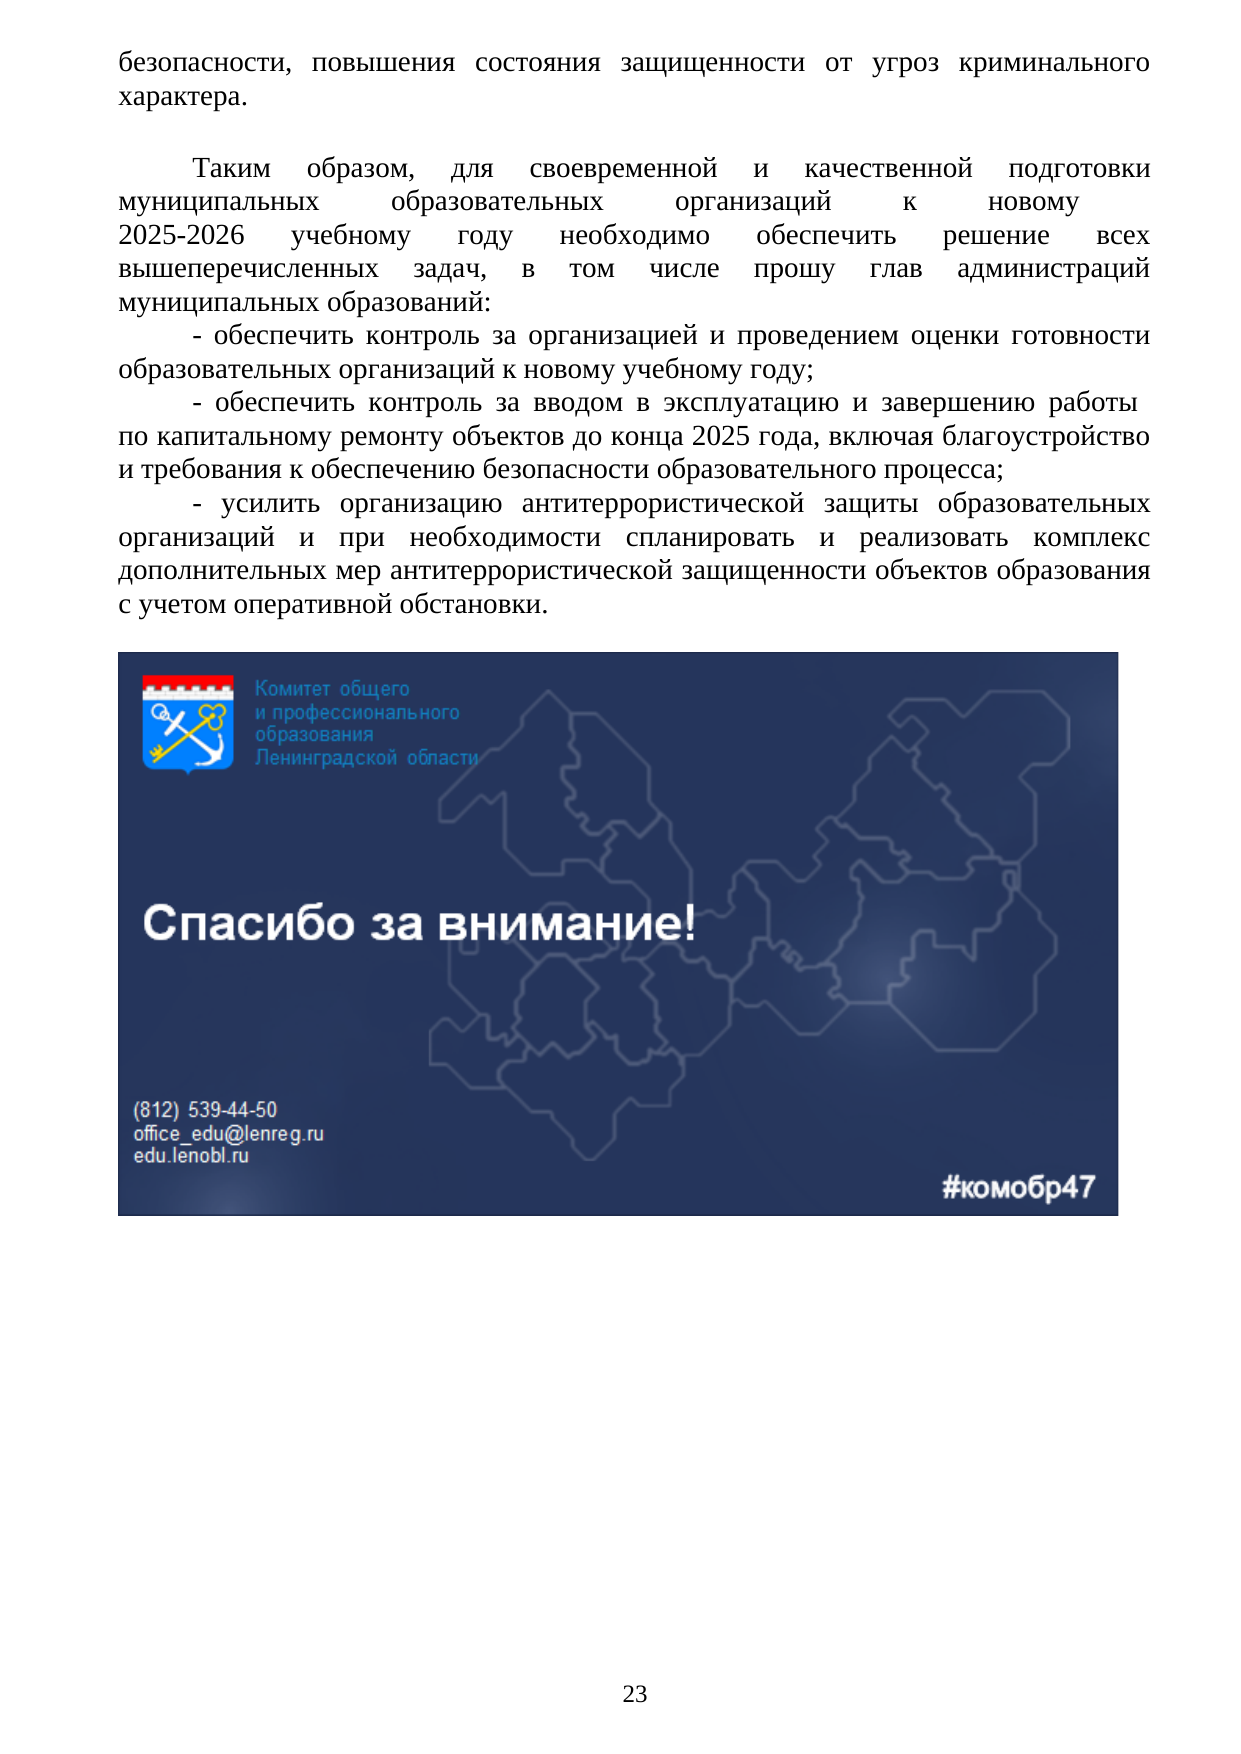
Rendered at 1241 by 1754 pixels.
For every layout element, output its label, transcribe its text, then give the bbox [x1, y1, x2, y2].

text - обеспечить контроль за организацией и проведением оценки готовности образовательных организаций к новому учебному году; [118, 317, 1152, 384]
text Таким образом, для своевременной и качественной подготовки муниципальных образовательных организаций к новому 2025-2026 учебному году необходимо обеспечить решение всех вышеперечисленных задач, в том числе прошу глав администраций муниципальных образований: [118, 150, 1152, 317]
picture [118, 652, 1119, 1216]
text - усилить организацию антитеррористической защиты образовательных организаций и при необходимости спланировать и реализовать комплекс дополнительных мер антитеррористической защищенности объектов образования с учетом оперативной обстановки. [118, 485, 1152, 619]
text - обеспечить контроль за вводом в эксплуатацию и завершению работы по капитальному ремонту объектов до конца 2025 года, включая благоустройство и требования к обеспечению безопасности образовательного процесса; [118, 384, 1152, 485]
